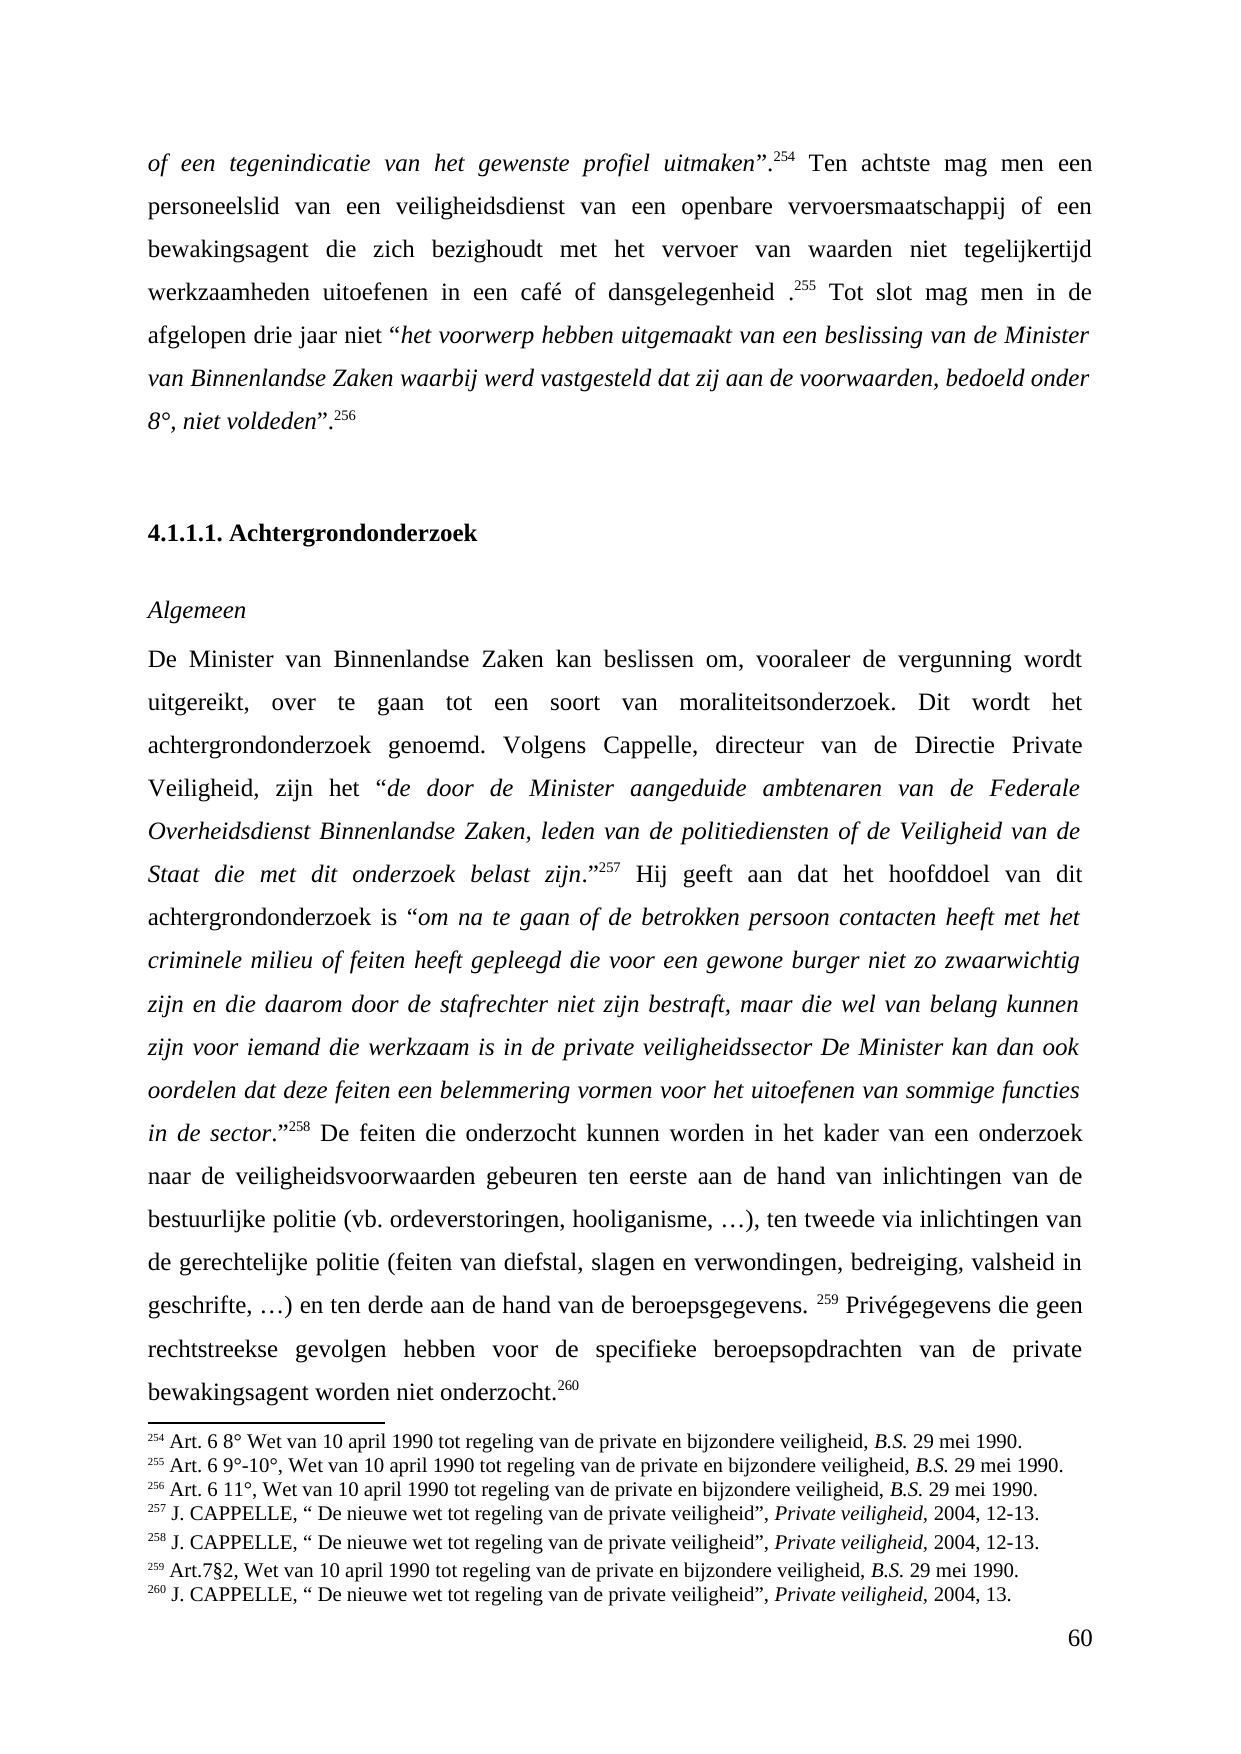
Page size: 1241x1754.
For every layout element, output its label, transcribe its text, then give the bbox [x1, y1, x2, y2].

text Algemeen [148, 595, 1083, 624]
subtitle 4.1.1.1. Achtergrondonderzoek [148, 518, 1093, 546]
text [148, 148, 1093, 435]
text De Minister van Binnenlandse Zaken kan beslissen om, vooraleer de vergunning wordt uitgereikt, over te gaan tot een soort van moraliteitsonderzoek. Dit wordt het achtergrondonderzoek genoemd. Volgens Cappelle, directeur van de Directie Private Veiligheid, zijn het “de door de Minister aangeduide ambtenaren van de Federale Overheidsdienst Binnenlandse Zaken, leden van de politiediensten of de Veiligheid van de Staat die met dit onderzoek belast zijn.” Hij geeft aan dat het hoofddoel van dit achtergrondonderzoek is “om na te gaan of de betrokken persoon contacten heeft met het criminele milieu of feiten heeft gepleegd die voor een gewone burger niet zo zwaarwichtig zijn en die daarom door de stafrechter niet zijn bestraft, maar die wel van belang kunnen zijn voor iemand die werkzaam is in de private veiligheidssector De Minister kan dan ook oordelen dat deze feiten een belemmering vormen voor het uitoefenen van sommige functies in de sector.” De feiten die onderzocht kunnen worden in het kader van een onderzoek naar de veiligheidsvoorwaarden gebeuren ten eerste aan de hand van inlichtingen van de bestuurlijke politie (vb. ordeverstoringen, hooliganisme, …), ten tweede via inlichtingen van de gerechtelijke politie (feiten van diefstal, slagen en verwondingen, bedreiging, valsheid in geschrifte, …) en ten derde aan de hand van de beroepsgegevens. Privégegevens die geen rechtstreekse gevolgen hebben voor de specifieke beroepsopdrachten van de private bewakingsagent worden niet onderzocht. [148, 644, 1083, 1406]
